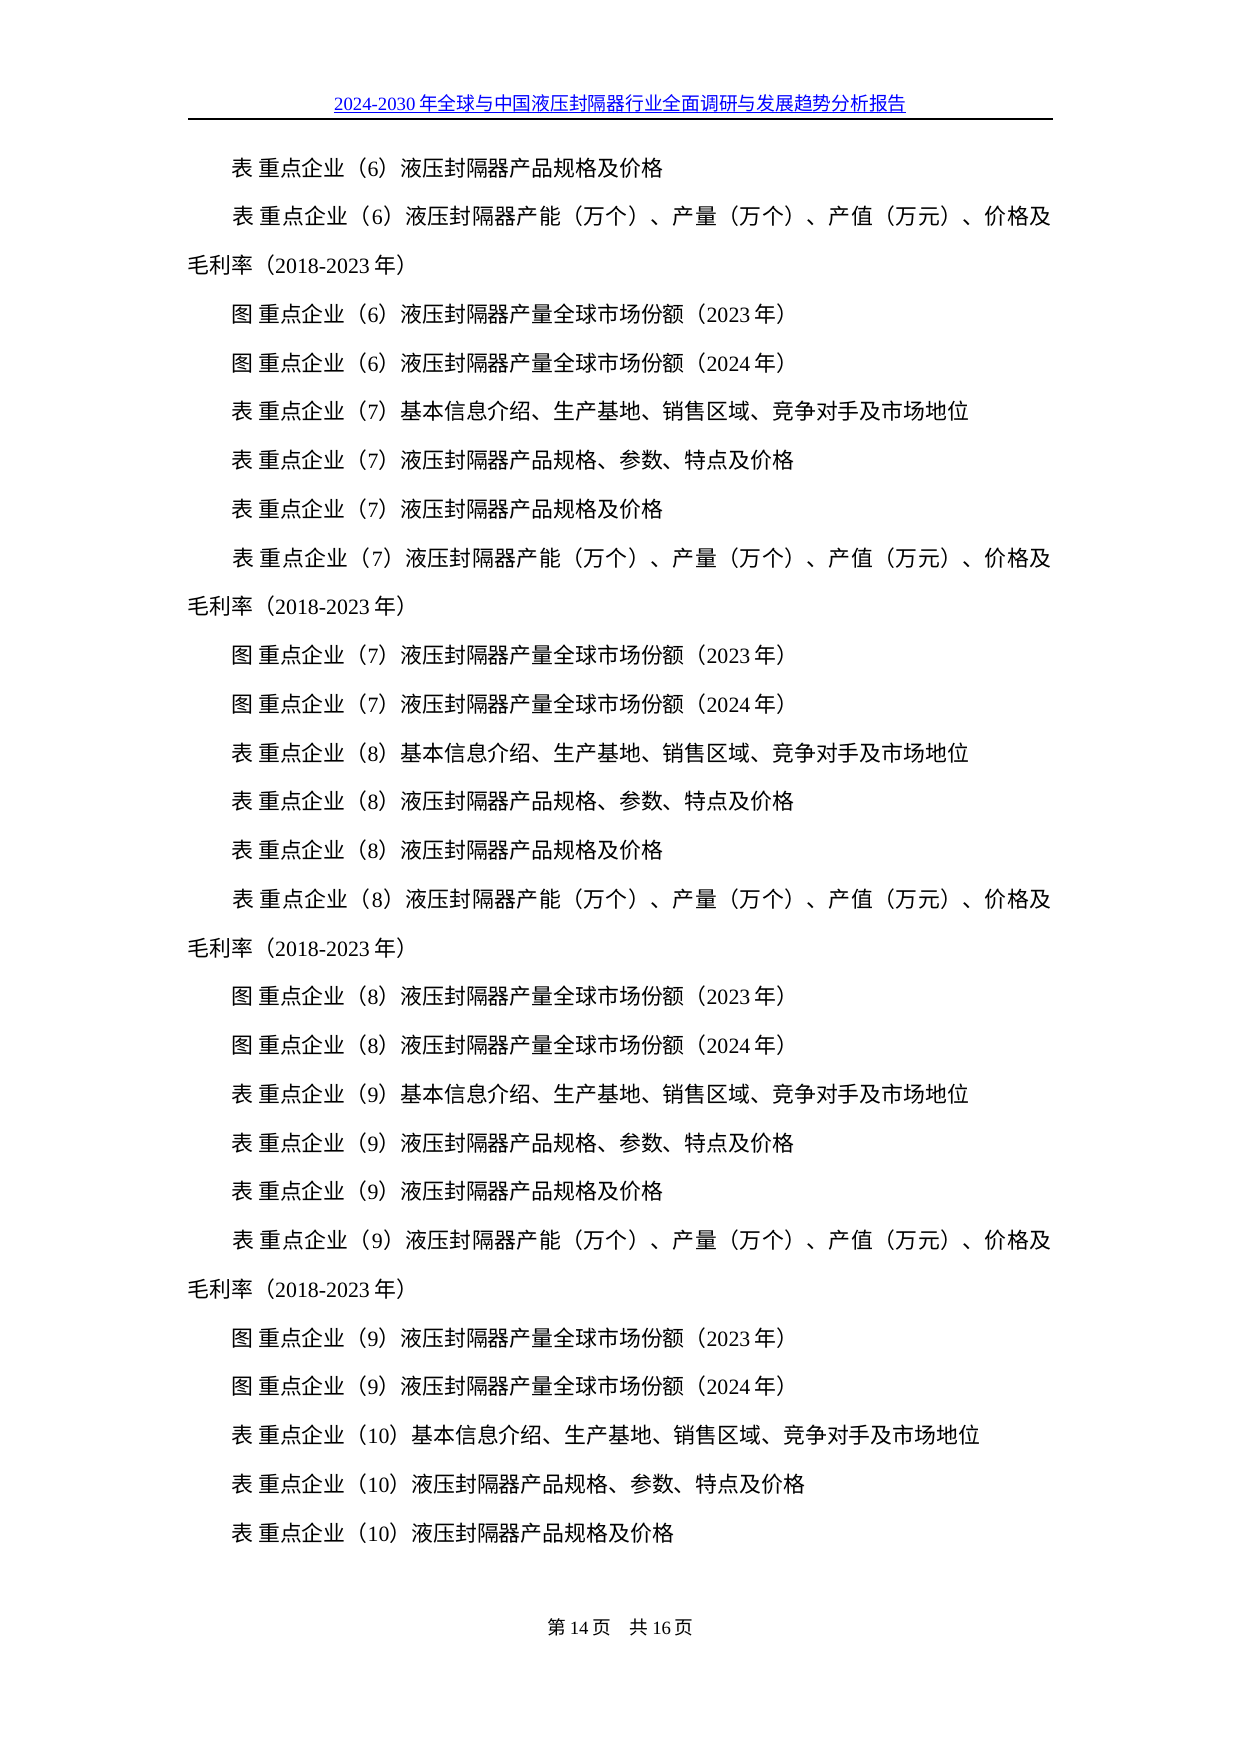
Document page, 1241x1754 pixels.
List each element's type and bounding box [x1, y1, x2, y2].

text [187, 150, 1053, 1548]
